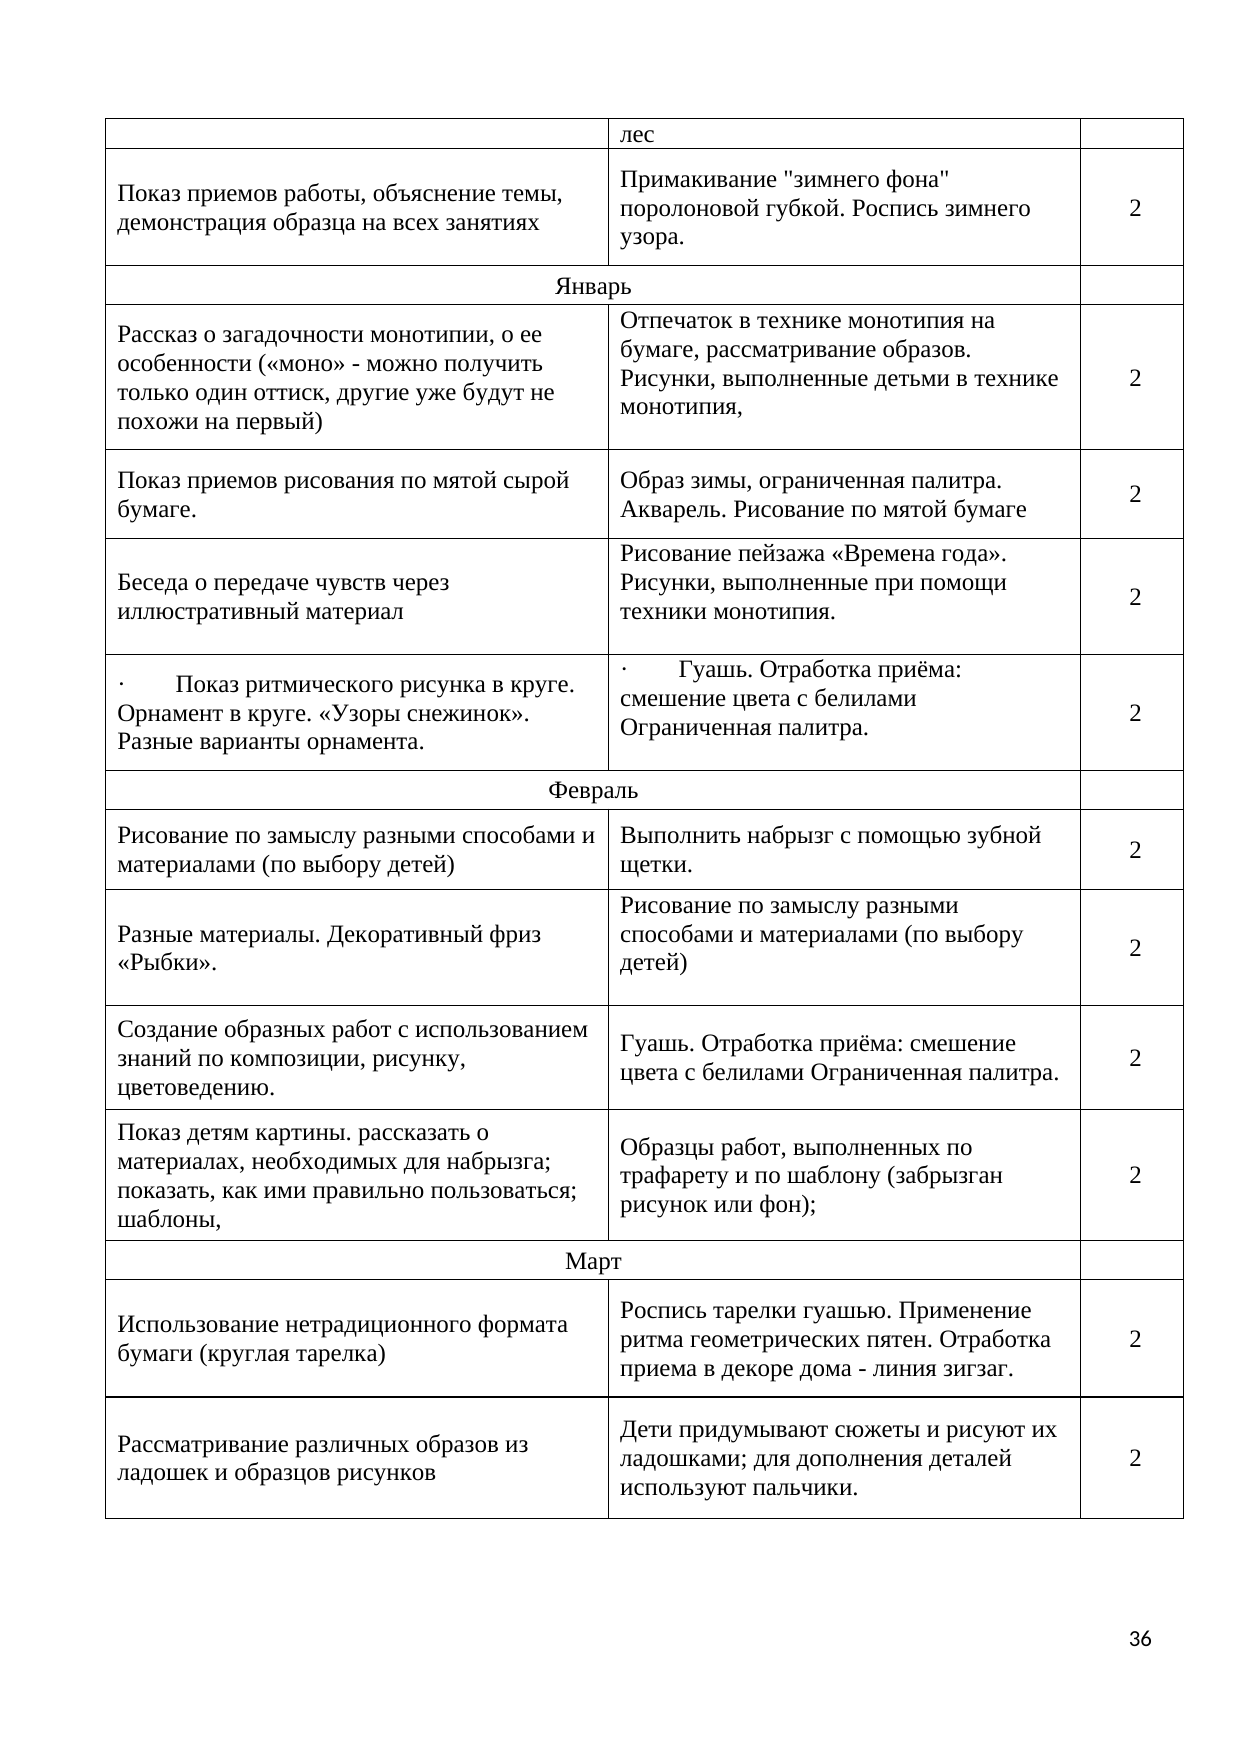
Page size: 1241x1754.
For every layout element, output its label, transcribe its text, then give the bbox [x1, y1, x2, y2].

table_cell Март [106, 1241, 1080, 1279]
table_cell 2 [1081, 1398, 1183, 1517]
table_cell Отпечаток в технике монотипия на бумаге, рассматривание образов. Рисунки, выполненные детьми в технике монотипия, [609, 305, 1080, 449]
table_cell · Показ ритмического рисунка в круге. Орнамент в круге. «Узоры снежинок». Разные варианты орнамента. [106, 655, 608, 769]
table_cell Январь [106, 266, 1080, 304]
table_cell Создание образных работ с использованием знаний по композиции, рисунку, цветоведению. [106, 1006, 608, 1108]
table_cell Дети придумывают сюжеты и рисуют их ладошками; для дополнения деталей используют пальчики. [609, 1398, 1080, 1517]
table_cell 2 [1081, 450, 1183, 537]
table_cell [1081, 1241, 1183, 1279]
table_cell · Гуашь. Отработка приёма: смешение цвета с белилами Ограниченная палитра. [609, 655, 1080, 769]
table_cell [609, 119, 1080, 148]
table_cell 2 [1081, 1110, 1183, 1240]
table_cell Роспись тарелки гуашью. Применение ритма геометрических пятен. Отработка приема в декоре дома - линия зигзаг. [609, 1280, 1080, 1396]
table_cell 2 [1081, 119, 1183, 148]
table_cell [1081, 771, 1183, 808]
table_cell Показ приемов работы, объяснение темы, демонстрация образца на всех занятиях [106, 149, 608, 265]
table_cell Использование нетрадиционного формата бумаги (круглая тарелка) [106, 1280, 608, 1396]
table_cell Гуашь. Отработка приёма: смешение цвета с белилами Ограниченная палитра. [609, 1006, 1080, 1108]
table_cell [1081, 266, 1183, 304]
table_cell Примакивание "зимнего фона" поролоновой губкой. Роспись зимнего узора. [609, 149, 1080, 265]
table_cell Рисование по замыслу разными способами и материалами (по выбору детей) [106, 810, 608, 889]
table_cell 2 [1081, 655, 1183, 769]
table_cell 2 [1081, 1006, 1183, 1108]
table_cell Образ зимы, ограниченная палитра. Акварель. Рисование по мятой бумаге [609, 450, 1080, 537]
table_cell Рассказ о загадочности монотипии, о ее особенности («моно» - можно получить только один оттиск, другие уже будут не похожи на первый) [106, 305, 608, 449]
table_cell 2 [1081, 305, 1183, 449]
table_cell Показ детям картины. рассказать о материалах, необходимых для набрызга; показать, как ими правильно пользоваться; шаблоны, [106, 1110, 608, 1240]
table_cell Выполнить набрызг с помощью зубной щетки. [609, 810, 1080, 889]
table_cell Разные материалы. Декоративный фриз «Рыбки». [106, 890, 608, 1005]
table_cell Рисование по замыслу разными способами и материалами (по выбору детей) [609, 890, 1080, 1005]
table_cell 2 [1081, 890, 1183, 1005]
table_cell 2 [1081, 810, 1183, 889]
table_cell Показ приемов рисования по мятой сырой бумаге. [106, 450, 608, 537]
table_cell 2 [1081, 149, 1183, 265]
table_cell Образцы работ, выполненных по трафарету и по шаблону (забрызган рисунок или фон); [609, 1110, 1080, 1240]
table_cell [106, 119, 608, 148]
table_cell 2 [1081, 1280, 1183, 1396]
table_cell Рисование пейзажа «Времена года». Рисунки, выполненные при помощи техники монотипия. [609, 539, 1080, 653]
table_cell Февраль [106, 771, 1080, 808]
table_cell Рассматривание различных образов из ладошек и образцов рисунков [106, 1398, 608, 1517]
table_cell 2 [1081, 539, 1183, 653]
table_cell Беседа о передаче чувств через иллюстративный материал [106, 539, 608, 653]
